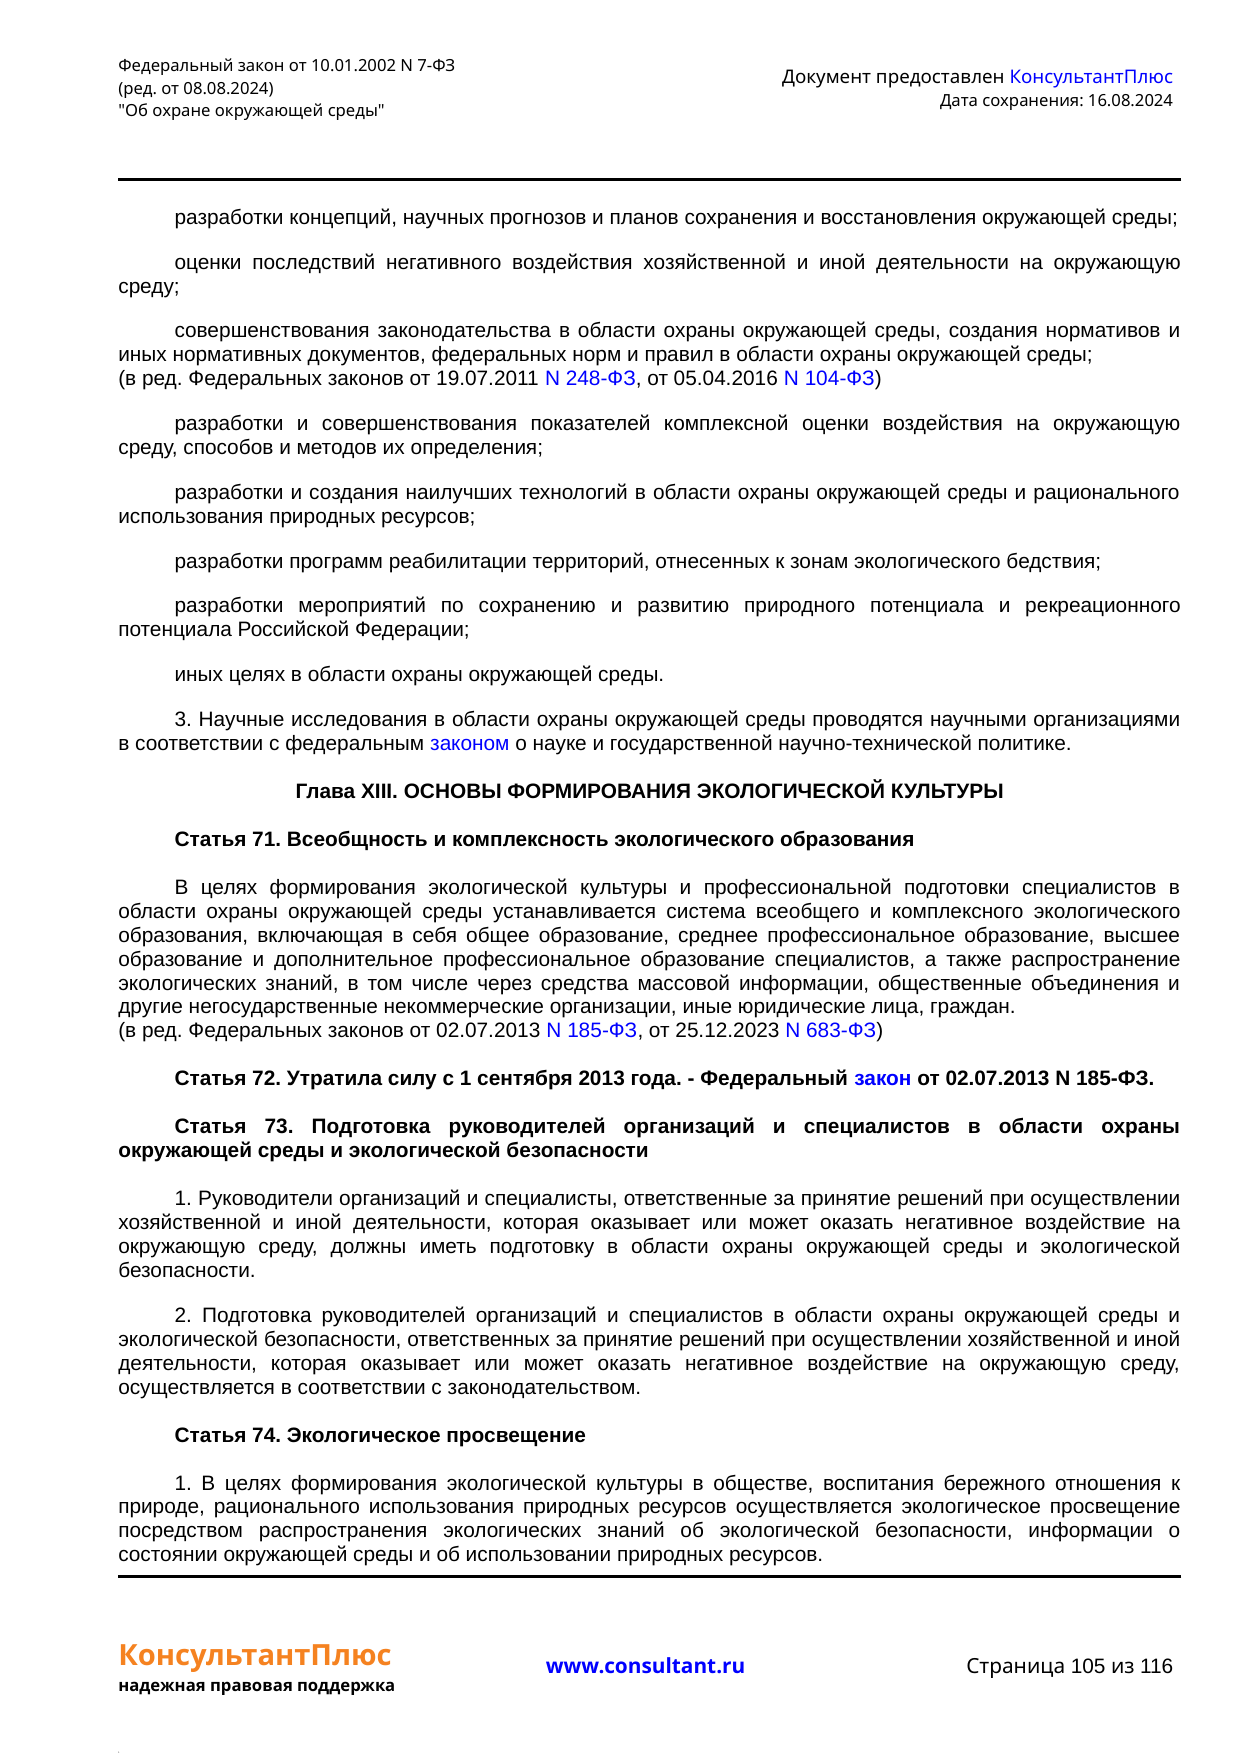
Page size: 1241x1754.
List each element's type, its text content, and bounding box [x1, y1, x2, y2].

text 1. Руководители организаций и специалисты, ответственные за принятие решений при осуществлении хозяйственной и иной деятельности, которая оказывает или может оказать негативное воздействие на окружающую среду, должны иметь подготовку в области охраны окружающей среды и экологической безопасности. [118, 1186, 1181, 1282]
text разработки и совершенствования показателей комплексной оценки воздействия на окружающую среду, способов и методов их определения; [118, 411, 1181, 459]
title Статья 73. Подготовка руководителей организаций и специалистов в области охраны окружающей среды и экологической безопасности [118, 1114, 1181, 1162]
title Статья 74. Экологическое просвещение [118, 1422, 1181, 1446]
title Глава XIII. ОСНОВЫ ФОРМИРОВАНИЯ ЭКОЛОГИЧЕСКОЙ КУЛЬТУРЫ [118, 779, 1181, 803]
text разработки концепций, научных прогнозов и планов сохранения и восстановления окружающей среды; [118, 205, 1181, 229]
text 1. В целях формирования экологической культуры в обществе, воспитания бережного отношения к природе, рационального использования природных ресурсов осуществляется экологическое просвещение посредством распространения экологических знаний об экологической безопасности, информации о состоянии окружающей среды и об использовании природных ресурсов. [118, 1470, 1181, 1566]
text 2. Подготовка руководителей организаций и специалистов в области охраны окружающей среды и экологической безопасности, ответственных за принятие решений при осуществлении хозяйственной и иной деятельности, которая оказывает или может оказать негативное воздействие на окружающую среду, осуществляется в соответствии с законодательством. [118, 1303, 1181, 1398]
text оценки последствий негативного воздействия хозяйственной и иной деятельности на окружающую среду; [118, 249, 1181, 297]
text разработки программ реабилитации территорий, отнесенных к зонам экологического бедствия; [118, 548, 1181, 572]
text иных целях в области охраны окружающей среды. [118, 662, 1181, 686]
text В целях формирования экологической культуры и профессиональной подготовки специалистов в области охраны окружающей среды устанавливается система всеобщего и комплексного экологического образования, включающая в себя общее образование, среднее профессиональное образование, высшее образование и дополнительное профессиональное образование специалистов, а также распространение экологических знаний, в том числе через средства массовой информации, общественные объединения и другие негосударственные некоммерческие организации, иные юридические лица, граждан. [118, 874, 1181, 1018]
title Статья 72. Утратила силу с 1 сентября 2013 года. - Федеральный закон от 02.07.2013 N 185-ФЗ. [118, 1066, 1181, 1090]
text (в ред. Федеральных законов от 02.07.2013 N 185-ФЗ, от 25.12.2023 N 683-ФЗ) [118, 1018, 1181, 1042]
text разработки мероприятий по сохранению и развитию природного потенциала и рекреационного потенциала Российской Федерации; [118, 593, 1181, 641]
text 3. Научные исследования в области охраны окружающей среды проводятся научными организациями в соответствии с федеральным законом о науке и государственной научно-технической политике. [118, 707, 1181, 755]
text совершенствования законодательства в области охраны окружающей среды, создания нормативов и иных нормативных документов, федеральных норм и правил в области охраны окружающей среды; [118, 318, 1181, 366]
text разработки и создания наилучших технологий в области охраны окружающей среды и рационального использования природных ресурсов; [118, 480, 1181, 528]
text (в ред. Федеральных законов от 19.07.2011 N 248-ФЗ, от 05.04.2016 N 104-ФЗ) [118, 366, 1181, 390]
title Статья 71. Всеобщность и комплексность экологического образования [118, 827, 1181, 851]
